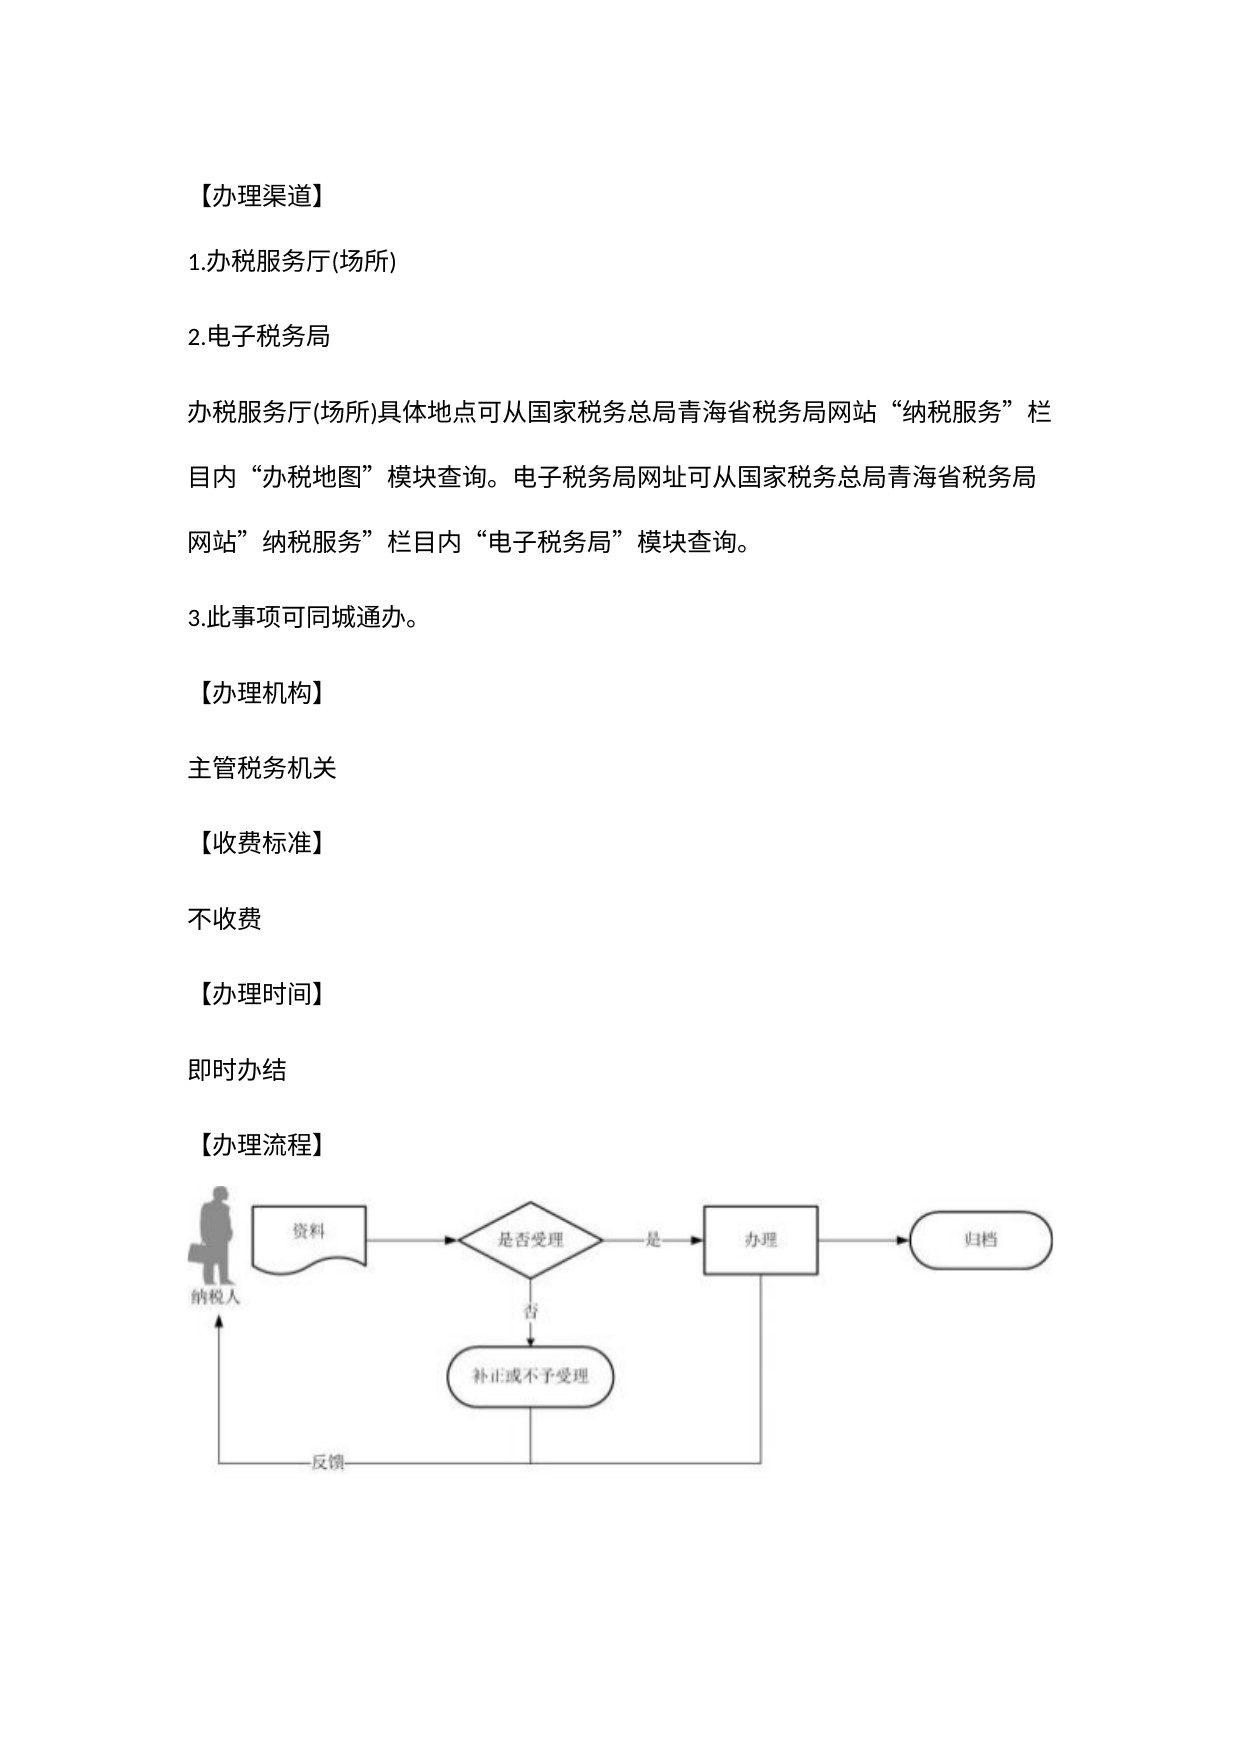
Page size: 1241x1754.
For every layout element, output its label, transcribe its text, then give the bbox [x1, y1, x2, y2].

text 【办理渠道】 1.办税服务厅(场所) [187, 162, 1053, 292]
text 办税服务厅(场所)具体地点可从国家税务总局青海省税务局网站“纳税服务”栏目内“办税地图”模块查询。电子税务局网址可从国家税务总局青海省税务局网站”纳税服务”栏目内“电子税务局”模块查询。 [187, 378, 1053, 573]
text 主管税务机关 [187, 734, 1053, 799]
text 不收费 [187, 885, 1053, 950]
text 即时办结 [187, 1036, 1053, 1101]
picture [187, 1186, 1054, 1474]
text 【办理机构】 [187, 659, 1053, 724]
text 2.电子税务局 [187, 302, 1053, 367]
text 【办理流程】 [187, 1111, 1053, 1176]
text 【办理时间】 [187, 960, 1053, 1025]
text 【收费标准】 [187, 809, 1053, 874]
text 3.此事项可同城通办。 [187, 583, 1053, 648]
